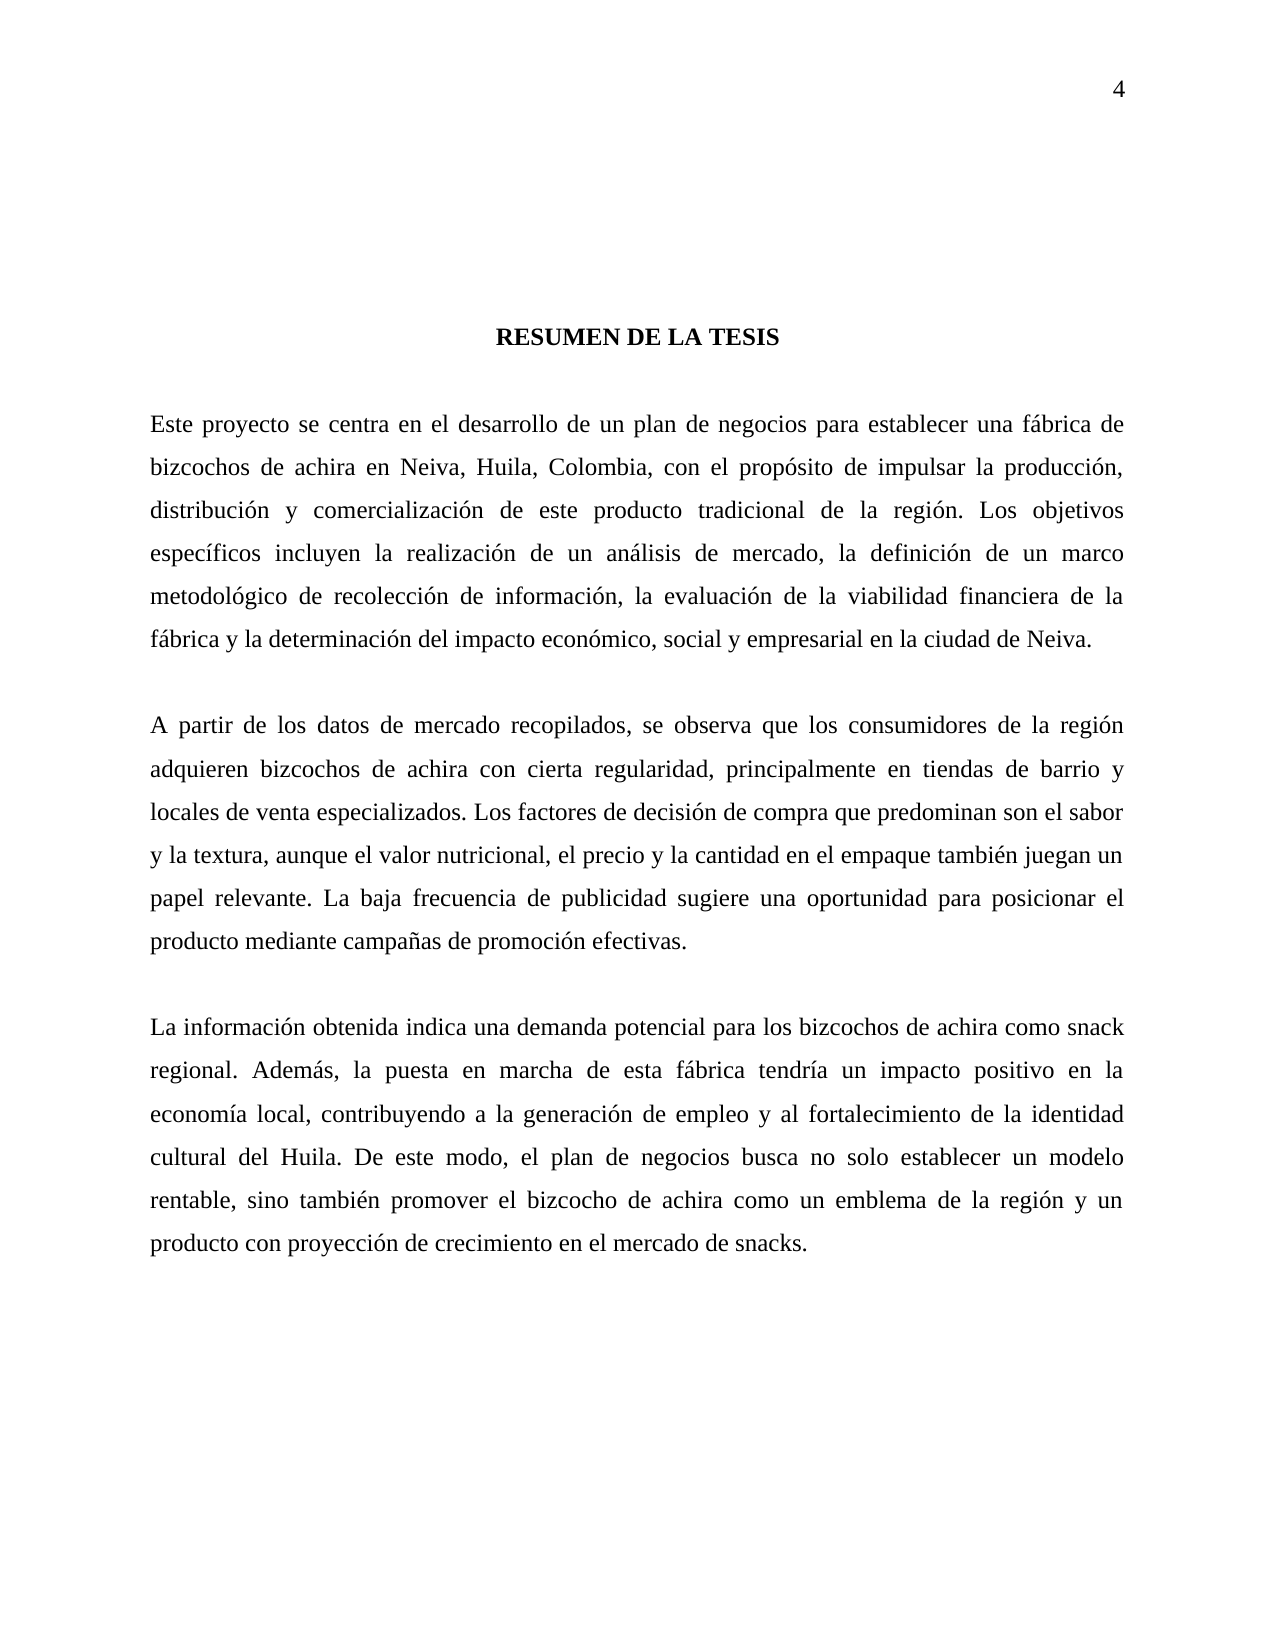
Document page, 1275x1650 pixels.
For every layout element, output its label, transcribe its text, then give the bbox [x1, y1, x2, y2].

text A partir de los datos de mercado recopilados, se observa que los consumidores de la región adquieren bizcochos de achira con cierta regularidad, principalmente en tiendas de barrio y locales de venta especializados. Los factores de decisión de compra que predominan son el sabor y la textura, aunque el valor nutricional, el precio y la cantidad en el empaque también juegan un papel relevante. La baja frecuencia de publicidad sugiere una oportunidad para posicionar el producto mediante campañas de promoción efectivas. [150, 711, 1125, 955]
text RESUMEN DE LA TESIS [150, 322, 1125, 351]
text La información obtenida indica una demanda potencial para los bizcochos de achira como snack regional. Además, la puesta en marcha de esta fábrica tendría un impacto positivo en la economía local, contribuyendo a la generación de empleo y al fortalecimiento de la identidad cultural del Huila. De este modo, el plan de negocios busca no solo establecer un modelo rentable, sino también promover el bizcocho de achira como un emblema de la región y un producto con proyección de crecimiento en el mercado de snacks. [150, 1012, 1125, 1257]
text Este proyecto se centra en el desarrollo de un plan de negocios para establecer una fábrica de bizcochos de achira en Neiva, Huila, Colombia, con el propósito de impulsar la producción, distribución y comercialización de este producto tradicional de la región. Los objetivos específicos incluyen la realización de un análisis de mercado, la definición de un marco metodológico de recolección de información, la evaluación de la viabilidad financiera de la fábrica y la determinación del impacto económico, social y empresarial en la ciudad de Neiva. [150, 409, 1125, 653]
